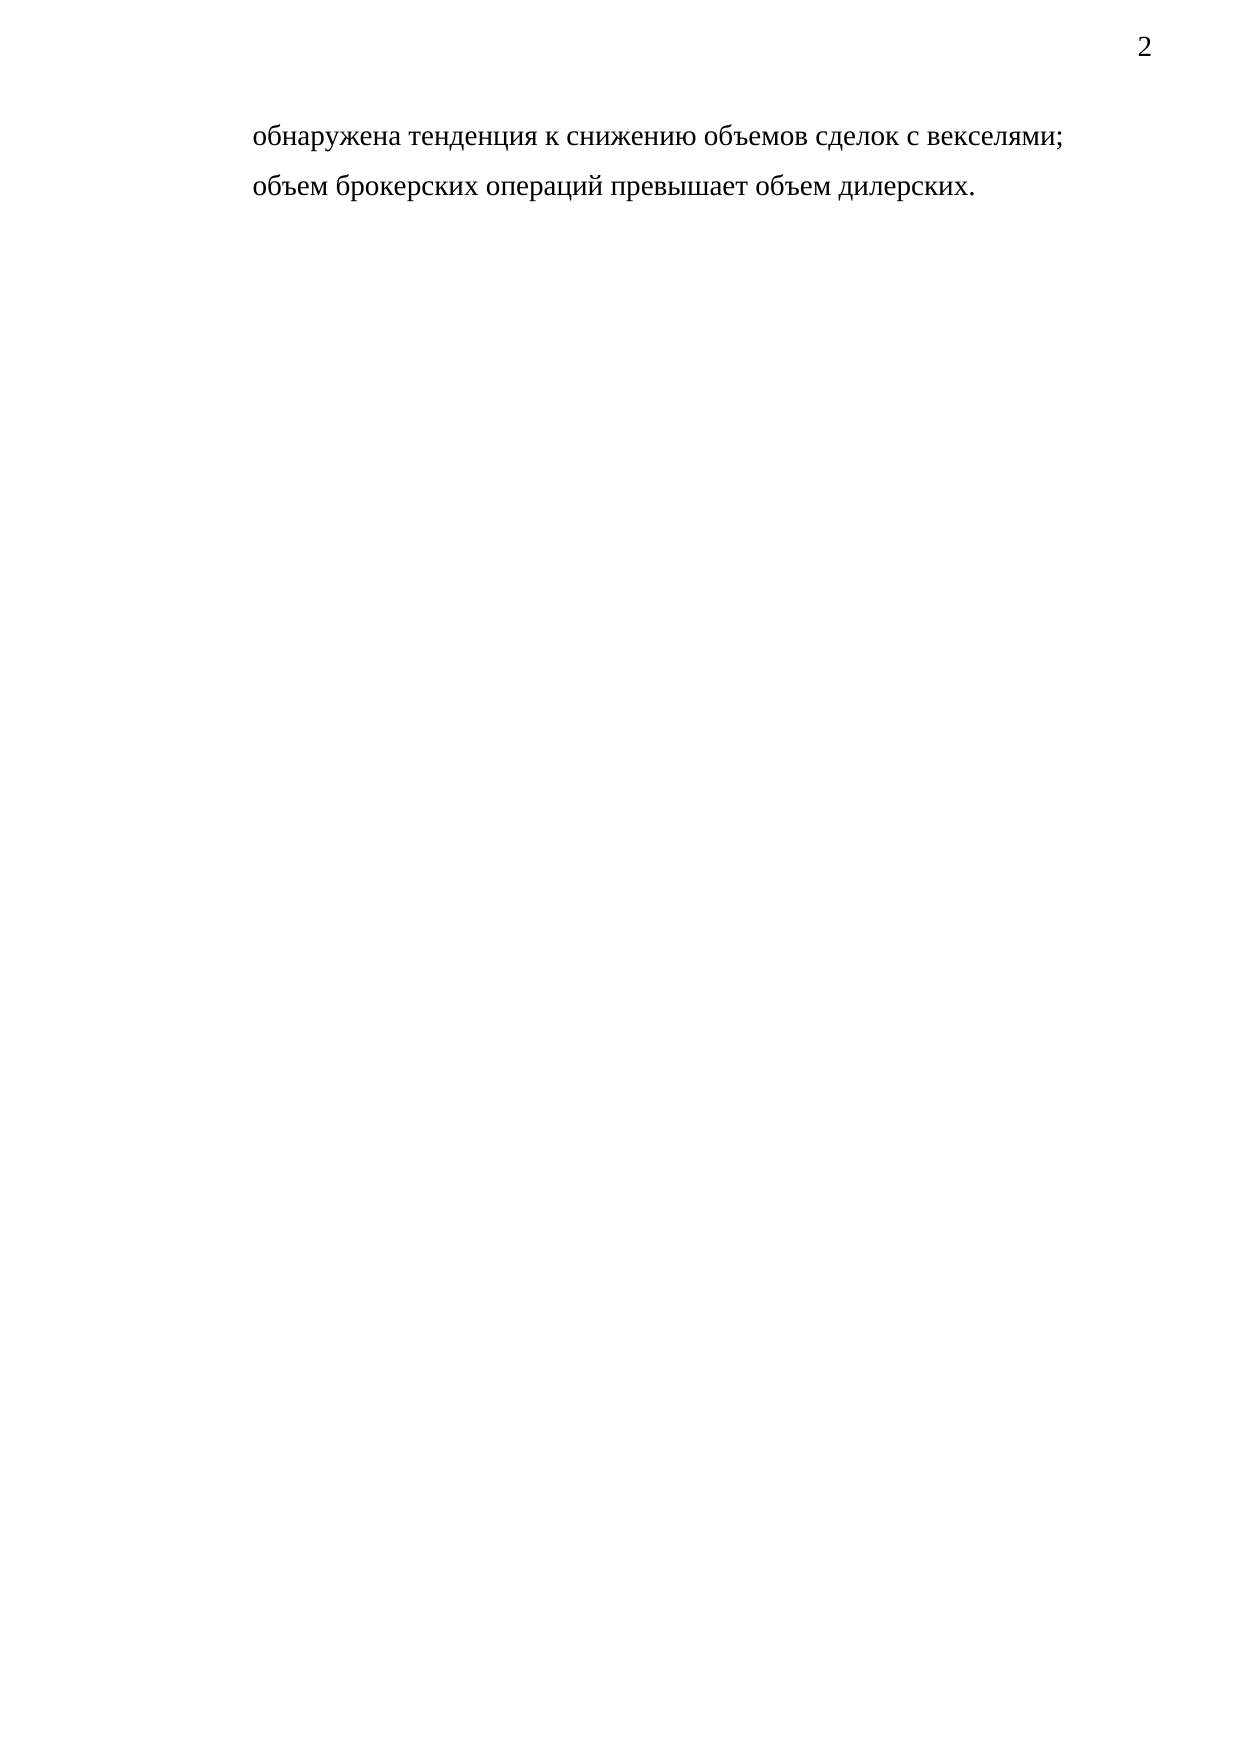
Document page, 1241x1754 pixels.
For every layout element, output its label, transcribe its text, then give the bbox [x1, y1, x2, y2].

text обнаружена тенденция к снижению объемов сделок с векселями; [177, 118, 1152, 152]
text объем брокерских операций превышает объем дилерских. [177, 168, 1152, 202]
